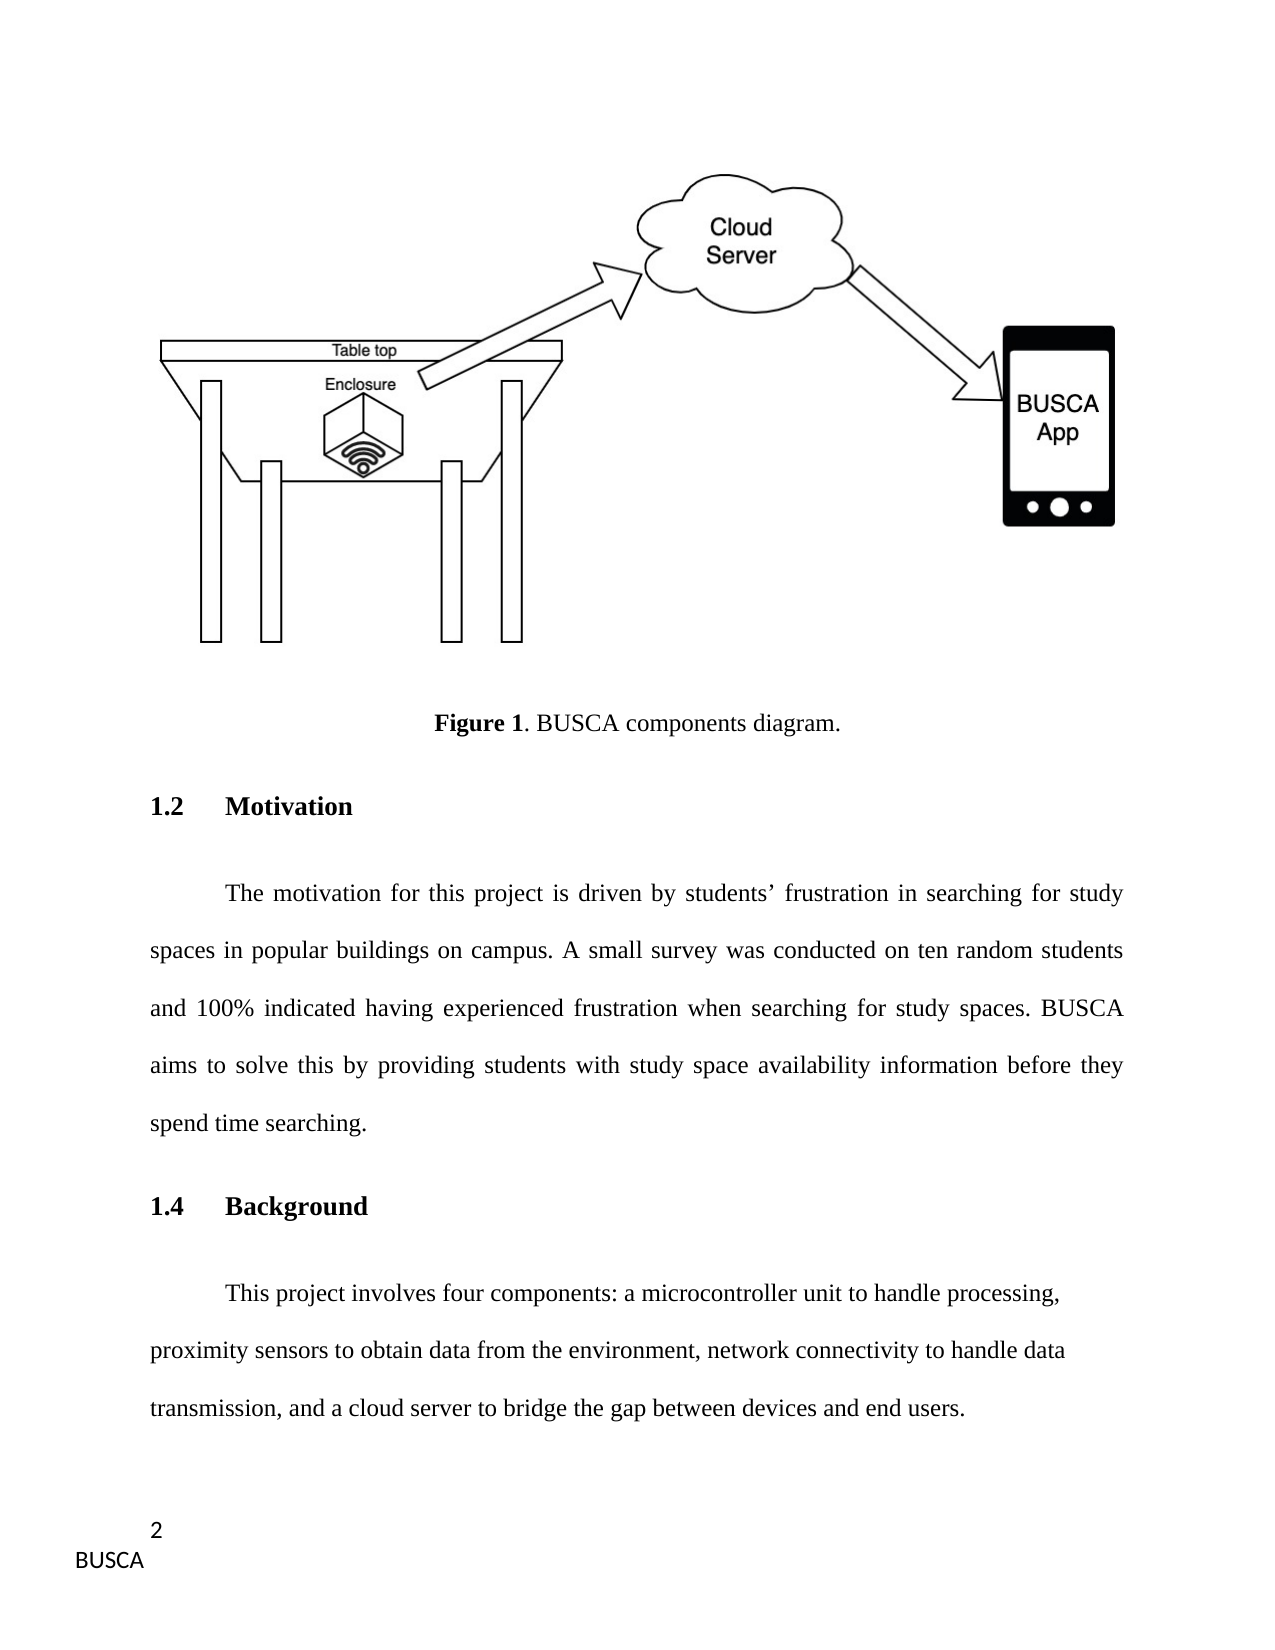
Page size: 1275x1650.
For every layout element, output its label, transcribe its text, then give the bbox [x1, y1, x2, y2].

text The motivation for this project is driven by students’ frustration in searching for study spaces in popular buildings on campus. A small survey was conducted on ten random students and 100% indicated having experienced frustration when searching for study spaces. BUSCA aims to solve this by providing students with study space availability information before they spend time searching. [150, 878, 1125, 1137]
text Figure 1. BUSCA components diagram. [150, 708, 1125, 737]
picture [150, 150, 1125, 653]
list Background [150, 1190, 1125, 1221]
text 1.2 Motivation [150, 791, 1125, 822]
text This project involves four components: a microcontroller unit to handle processing, proximity sensors to obtain data from the environment, network connectivity to handle data transmission, and a cloud server to bridge the gap between devices and end users. [150, 1278, 1125, 1421]
